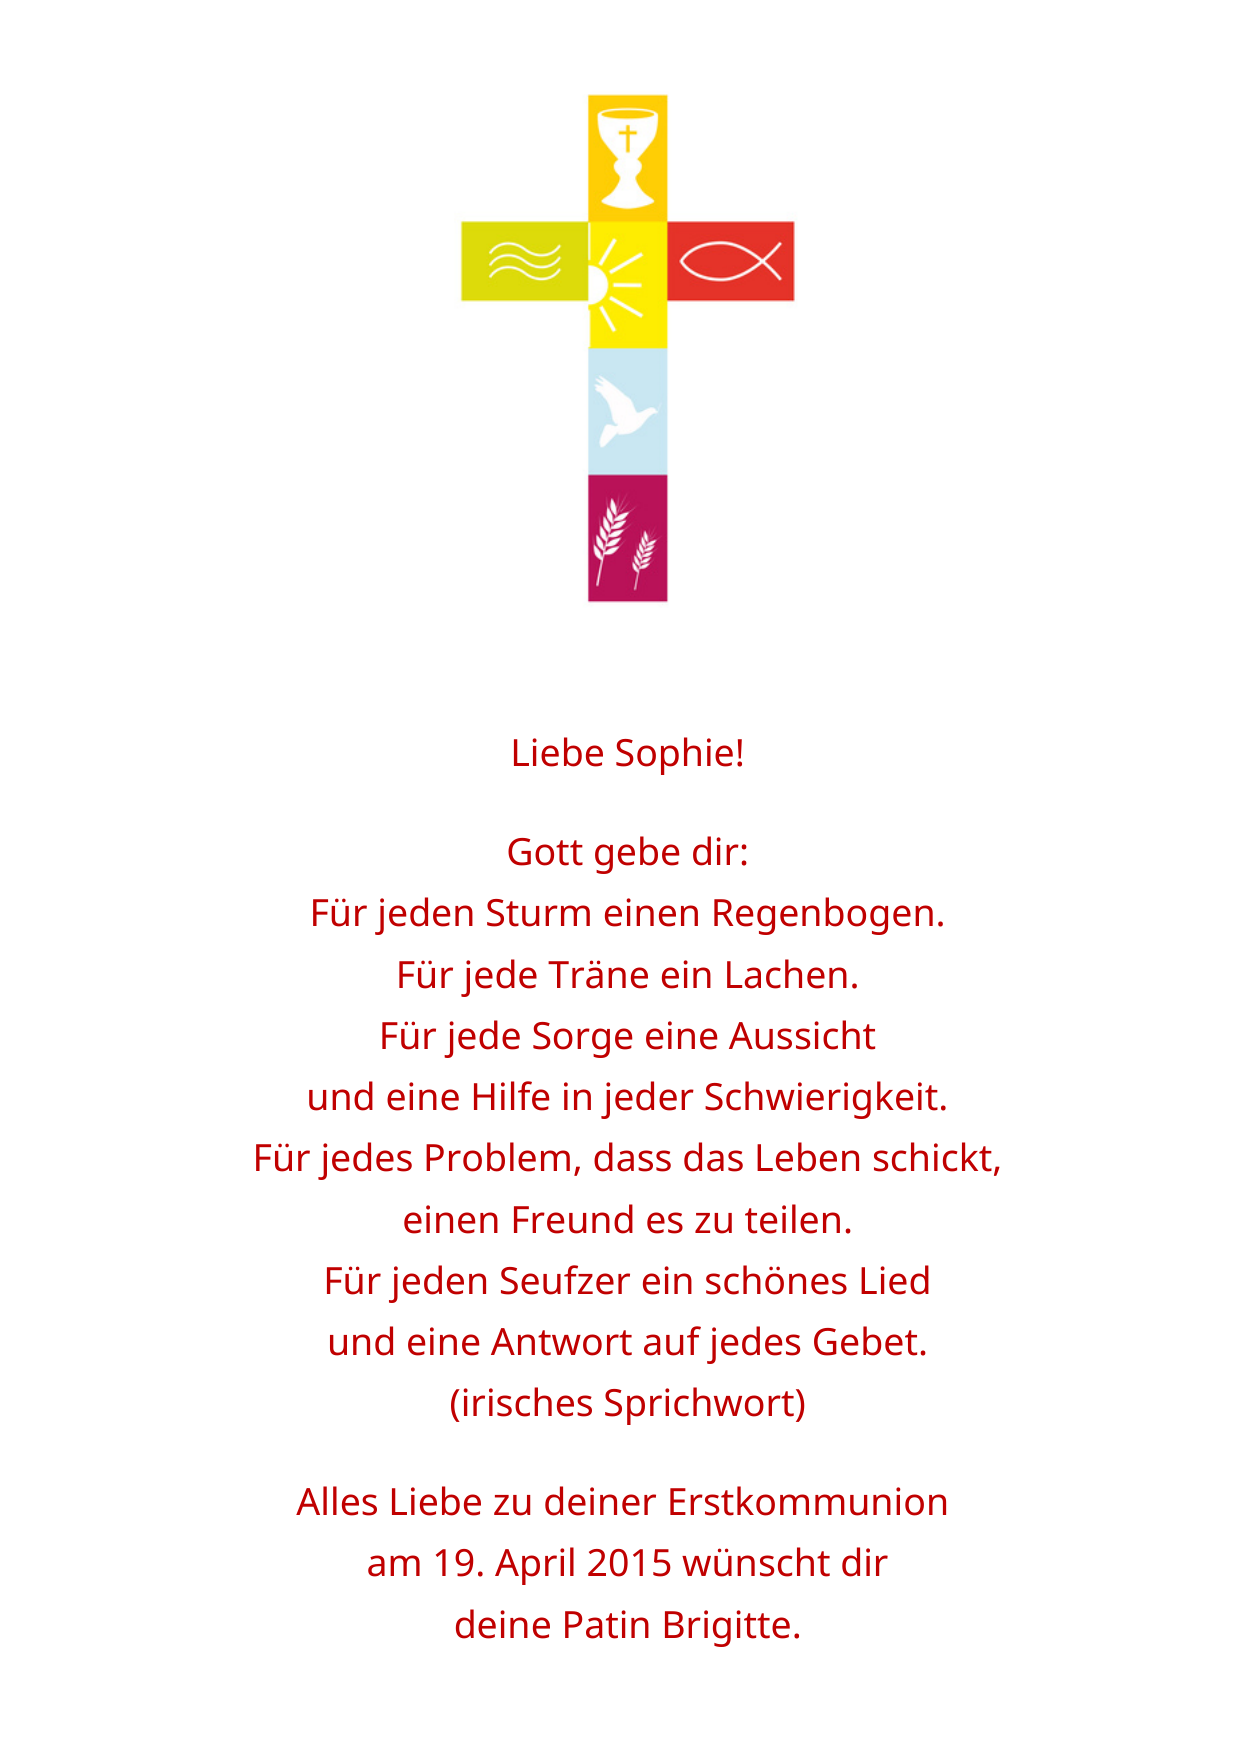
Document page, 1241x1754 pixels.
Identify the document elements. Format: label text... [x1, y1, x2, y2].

text Liebe Sophie! [148, 727, 1107, 778]
text und eine Hilfe in jeder Schwierigkeit. [148, 1071, 1107, 1122]
text (irisches Sprichwort) [148, 1377, 1107, 1428]
text und eine Antwort auf jedes Gebet. [148, 1316, 1107, 1367]
text Für jeden Seufzer ein schönes Lied [148, 1254, 1107, 1305]
text Gott gebe dir: [148, 826, 1107, 877]
text Für jeden Sturm einen Regenbogen. [148, 887, 1107, 938]
text Für jede Träne ein Lachen. [148, 948, 1107, 999]
text Für jedes Problem, dass das Leben schickt, [148, 1132, 1107, 1183]
text einen Freund es zu teilen. [148, 1193, 1107, 1244]
picture [433, 73, 822, 624]
text Alles Liebe zu deiner Erstkommunion am 19. April 2015 wünscht dir deine Patin Brigitte. [148, 1476, 1107, 1649]
text Für jede Sorge eine Aussicht [148, 1009, 1107, 1060]
